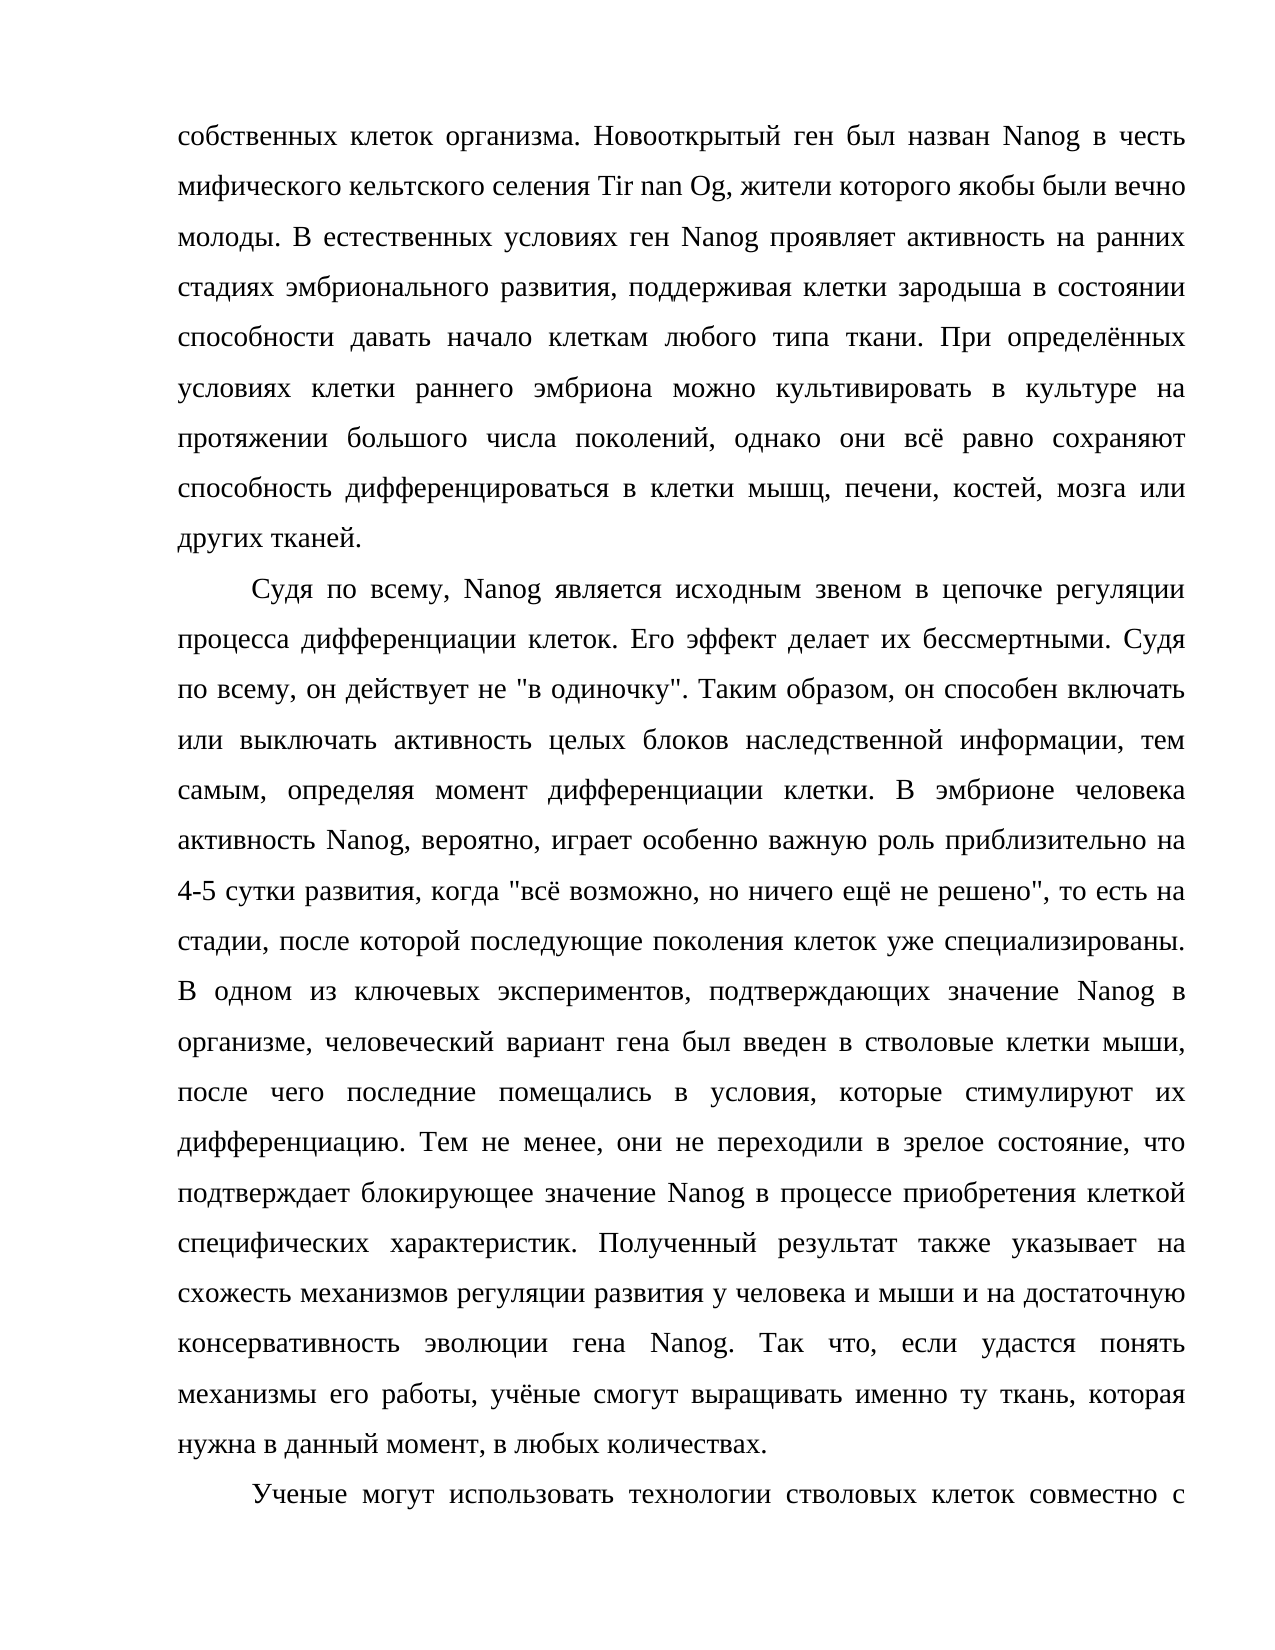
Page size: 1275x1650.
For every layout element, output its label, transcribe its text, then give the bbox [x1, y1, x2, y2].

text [177, 118, 1186, 554]
text Судя по всему, Nanog является исходным звеном в цепочке регуляции процесса дифференциации клеток. Его эффект делает их бессмертными. Судя по всему, он действует не "в одиночку". Таким образом, он способен включать или выключать активность целых блоков наследственной информации, тем самым, определяя момент дифференциации клетки. В эмбрионе человека активность Nanog, вероятно, играет особенно важную роль приблизительно на 4-5 сутки развития, когда "всё возможно, но ничего ещё не решено", то есть на стадии, после которой последующие поколения клеток уже специализированы. В одном из ключевых экспериментов, подтверждающих значение Nanog в организме, человеческий вариант гена был введен в стволовые клетки мыши, после чего последние помещались в условия, которые стимулируют их дифференциацию. Тем не менее, они не переходили в зрелое состояние, что подтверждает блокирующее значение Nanog в процессе приобретения клеткой специфических характеристик. Полученный результат также указывает на схожесть механизмов регуляции развития у человека и мыши и на достаточную консервативность эволюции гена Nanog. Так что, если удастся понять механизмы его работы, учёные смогут выращивать именно ту ткань, которая нужна в данный момент, в любых количествах. [177, 571, 1186, 1460]
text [177, 1477, 1186, 1510]
